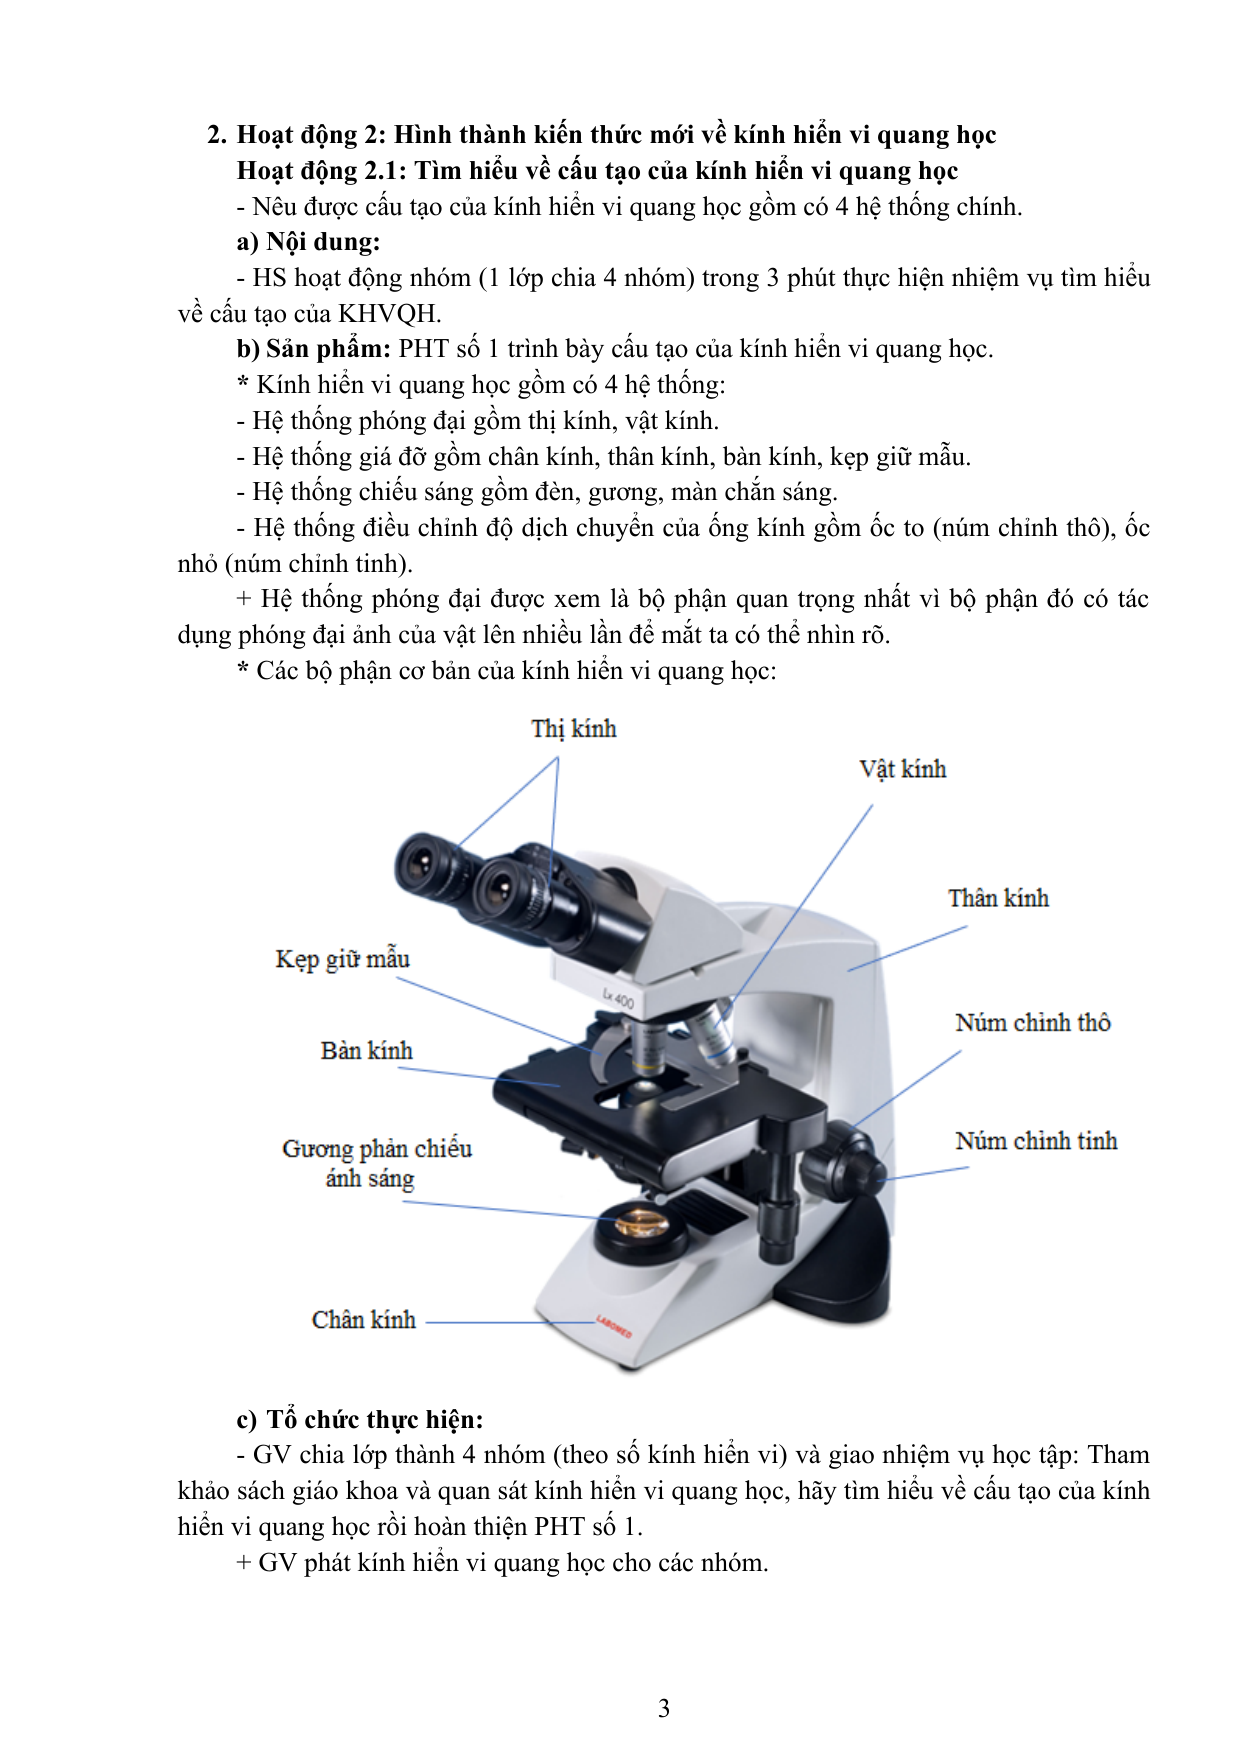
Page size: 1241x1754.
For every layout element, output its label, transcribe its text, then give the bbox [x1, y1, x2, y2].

text + Hệ thống phóng đại được xem là bộ phận quan trọng nhất vì bộ phận đó có tác dụng phóng đại ảnh của vật lên nhiều lần để mắt ta có thể nhìn rõ. [177, 583, 1152, 649]
text - Hệ thống giá đỡ gồm chân kính, thân kính, bàn kính, kẹp giữ mẫu. [177, 440, 1152, 471]
text - Hệ thống điều chỉnh độ dịch chuyển của ống kính gồm ốc to (núm chỉnh thô), ốc nhỏ (núm chỉnh tinh). [177, 511, 1152, 578]
list Sản phẩm: PHT số 1 trình bày cấu tạo của kính hiển vi quang học. [177, 332, 1152, 364]
list + GV phát kính hiển vi quang học cho các nhóm. [177, 1546, 1152, 1577]
list - GV chia lớp thành 4 nhóm (theo số kính hiển vi) và giao nhiệm vụ học tập: Tham khảo sách giáo khoa và quan sát kính hiển vi quang học, hãy tìm hiểu về cấu tạo của kính hiển vi quang học rồi hoàn thiện PHT số 1. [177, 1439, 1152, 1541]
list Hoạt động 2: Hình thành kiến thức mới về kính hiển vi quang học [177, 118, 1152, 149]
picture [242, 689, 1146, 1400]
text * Các bộ phận cơ bản của kính hiển vi quang học: [177, 654, 1152, 685]
text - Hệ thống chiếu sáng gồm đèn, gương, màn chắn sáng. [177, 475, 1152, 507]
list - Nêu được cấu tạo của kính hiển vi quang học gồm có 4 hệ thống chính. [177, 189, 1152, 221]
text * Kính hiển vi quang học gồm có 4 hệ thống: [177, 368, 1152, 399]
list - HS hoạt động nhóm (1 lớp chia 4 nhóm) trong 3 phút thực hiện nhiệm vụ tìm hiểu về cấu tạo của KHVQH. [177, 261, 1152, 328]
list Nội dung: [177, 225, 1152, 256]
text - Hệ thống phóng đại gồm thị kính, vật kính. [177, 404, 1152, 435]
list Tổ chức thực hiện: [177, 1403, 1152, 1434]
text Hoạt động 2.1: Tìm hiểu về cấu tạo của kính hiển vi quang học [177, 154, 1152, 185]
